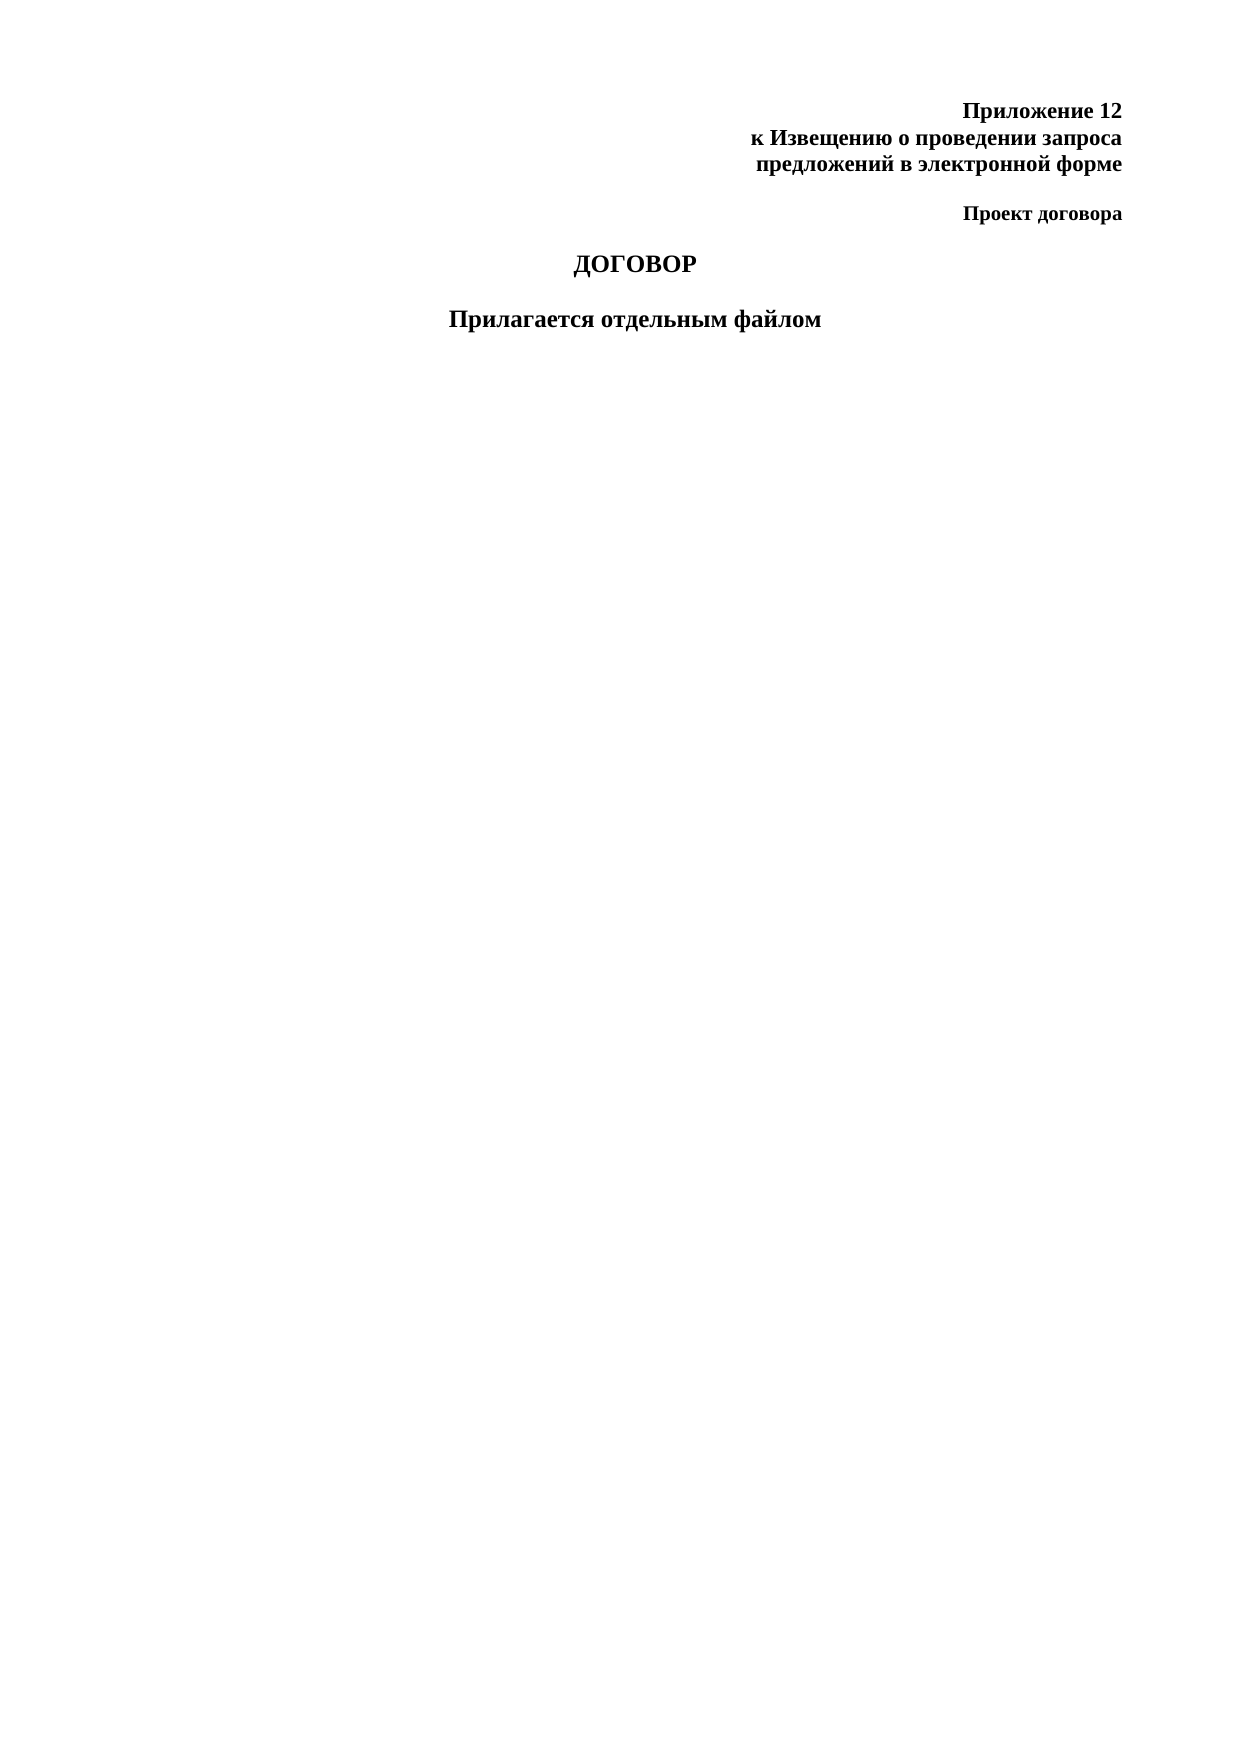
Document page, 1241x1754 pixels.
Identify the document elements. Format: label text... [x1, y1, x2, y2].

text Приложение 12 [724, 97, 1122, 124]
text Проект договора [148, 201, 1122, 224]
text ДОГОВОР [148, 249, 1122, 277]
text Прилагается отдельным файлом [148, 304, 1122, 332]
text к Извещению о проведении запроса предложений в электронной форме [724, 124, 1122, 176]
